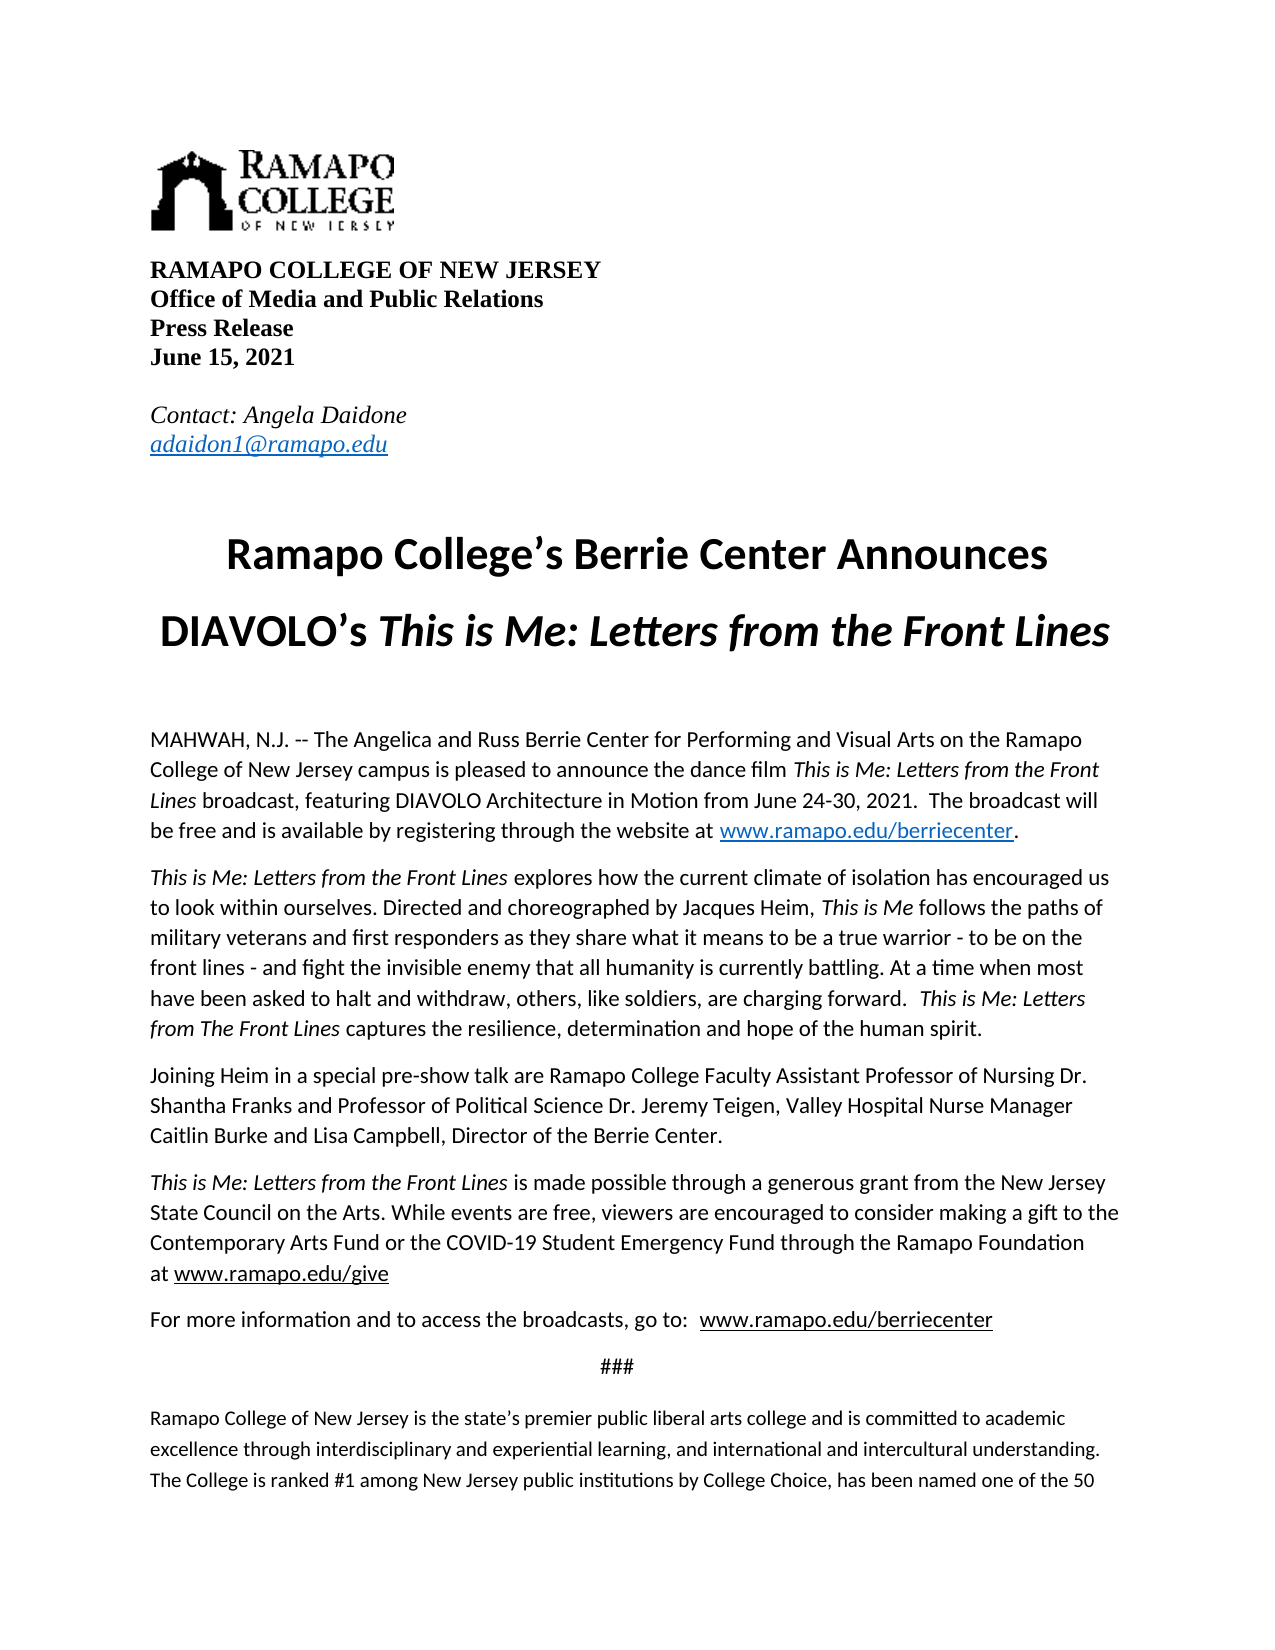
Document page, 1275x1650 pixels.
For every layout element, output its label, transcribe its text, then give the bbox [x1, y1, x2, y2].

text Ramapo College’s Berrie Center Announces [150, 524, 1125, 581]
text Office of Media and Public Relations [150, 284, 1125, 313]
picture [150, 150, 394, 234]
text MAHWAH, N.J. -- The Angelica and Russ Berrie Center for Performing and Visual Arts on the Ramapo College of New Jersey campus is pleased to announce the dance film This is Me: Letters from the Front Lines broadcast, featuring DIAVOLO Architecture in Motion from June 24-30, 2021. The broadcast will be free and is available by registering through the website at www.ramapo.edu/berriecenter. [150, 725, 1125, 844]
text adaidon1@ramapo.edu [150, 429, 1125, 458]
text ### [150, 1352, 1125, 1381]
text This is Me: Letters from the Front Lines explores how the current climate of isolation has encouraged us to look within ourselves. Directed and choreographed by Jacques Heim, This is Me follows the paths of military veterans and first responders as they share what it means to be a true warrior - to be on the front lines - and fight the invisible enemy that all humanity is currently battling. At a time when most have been asked to halt and withdraw, others, like soldiers, are charging forward. This is Me: Letters from The Front Lines captures the resilience, determination and hope of the human spirit. [150, 863, 1125, 1042]
text This is Me: Letters from the Front Lines is made possible through a generous grant from the New Jersey State Council on the Arts. While events are free, viewers are encouraged to consider making a gift to the Contemporary Arts Fund or the COVID-19 Student Emergency Fund through the Ramapo Foundation at www.ramapo.edu/give [150, 1168, 1125, 1287]
text For more information and to access the broadcasts, go to: www.ramapo.edu/berriecenter [150, 1306, 1125, 1334]
text DIAVOLO’s This is Me: Letters from the Front Lines [150, 602, 1125, 657]
text Contact: Angela Daidone [150, 400, 1125, 429]
text Joining Heim in a special pre-show talk are Ramapo College Faculty Assistant Professor of Nursing Dr. Shantha Franks and Professor of Political Science Dr. Jeremy Teigen, Valley Hospital Nurse Manager Caitlin Burke and Lisa Campbell, Director of the Berrie Center. [150, 1061, 1125, 1149]
text June 15, 2021 [150, 342, 1125, 371]
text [150, 1399, 1125, 1493]
text RAMAPO COLLEGE OF NEW JERSEY [150, 259, 1125, 284]
text Press Release [150, 313, 1125, 342]
